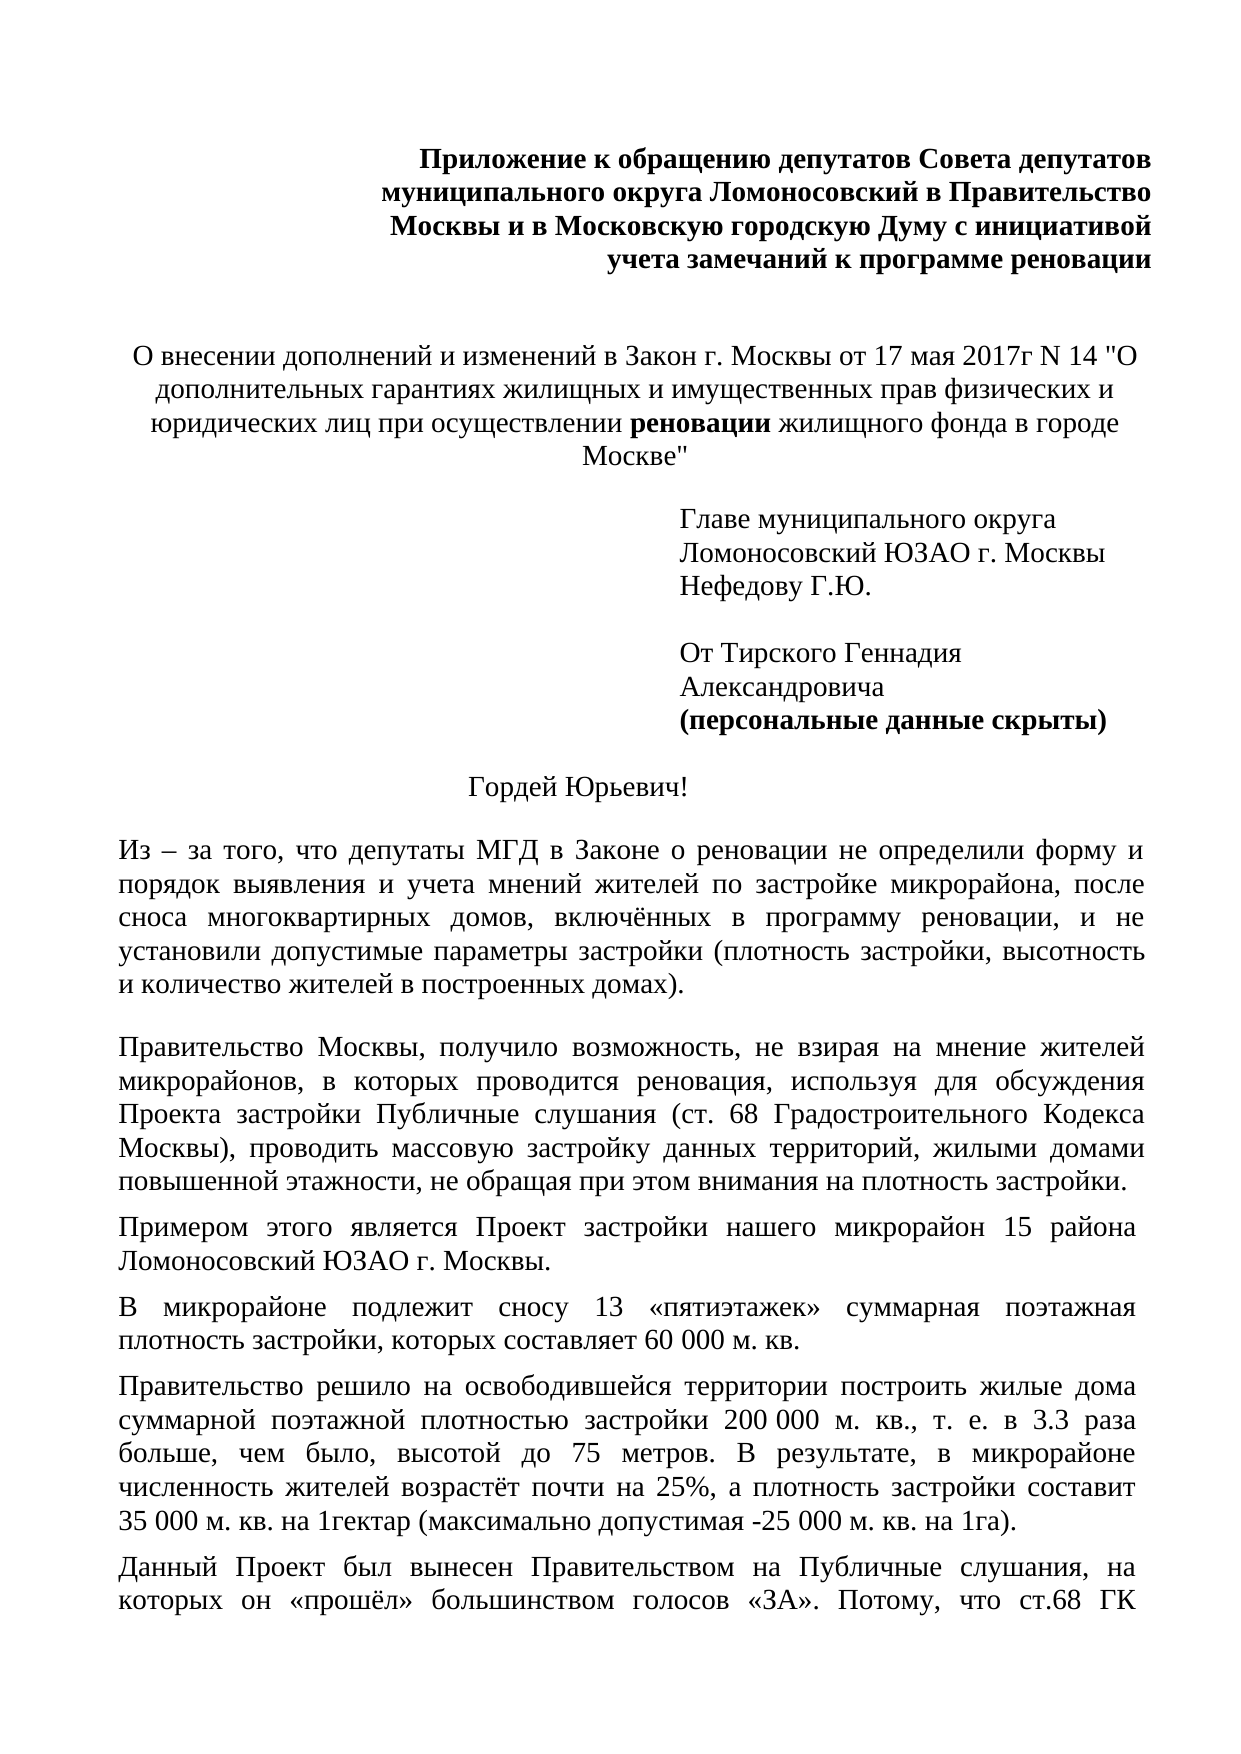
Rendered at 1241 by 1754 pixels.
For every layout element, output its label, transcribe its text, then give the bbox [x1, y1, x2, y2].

text Гордей Юрьевич! [0, 769, 1137, 803]
text О внесении дополнений и изменений в Закон г. Москвы от 17 мая 2017г N 14 "О дополнительных гарантиях жилищных и имущественных прав физических и юридических лиц при осуществлении реновации жилищного фонда в городе Москве" [118, 338, 1152, 472]
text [118, 1549, 1137, 1616]
text Главе муниципального округа Ломоносовский ЮЗАО г. Москвы Нефедову Г.Ю. [679, 501, 1137, 602]
text От Тирского Геннадия Александровича [679, 635, 1137, 702]
text Правительство Москвы, получило возможность, не взирая на мнение жителей микрорайонов, в которых проводится реновация, используя для обсуждения Проекта застройки Публичные слушания (ст. 68 Градостроительного Кодекса Москвы), проводить массовую застройку данных территорий, жилыми домами повышенной этажности, не обращая при этом внимания на плотность застройки. [118, 1029, 1146, 1197]
text Примером этого является Проект застройки нашего микрорайон 15 района Ломоносовский ЮЗАО г. Москвы. [118, 1209, 1137, 1276]
text Из – за того, что депутаты МГД в Законе о реновации не определили форму и порядок выявления и учета мнений жителей по застройке микрорайона, после сноса многоквартирных домов, включённых в программу реновации, и не установили допустимые параметры застройки (плотность застройки, высотность и количество жителей в построенных домах). [118, 832, 1146, 1000]
text Приложение к обращению депутатов Совета депутатов муниципального округа Ломоносовский в Правительство Москвы и в Московскую городскую Думу с инициативой учета замечаний к программе реновации [325, 141, 1152, 275]
text Правительство решило на освободившейся территории построить жилые дома суммарной поэтажной плотностью застройки 200 000 м. кв., т. е. в 3.3 раза больше, чем было, высотой до 75 метров. В результате, в микрорайоне численность жителей возрастёт почти на 25%, а плотность застройки составит 35 000 м. кв. на 1гектар (максимально допустимая -25 000 м. кв. на 1га). [118, 1368, 1137, 1536]
text В микрорайоне подлежит сносу 13 «пятиэтажек» суммарная поэтажная плотность застройки, которых составляет 60 000 м. кв. [118, 1289, 1137, 1356]
text (персональные данные скрыты) [679, 702, 1137, 736]
